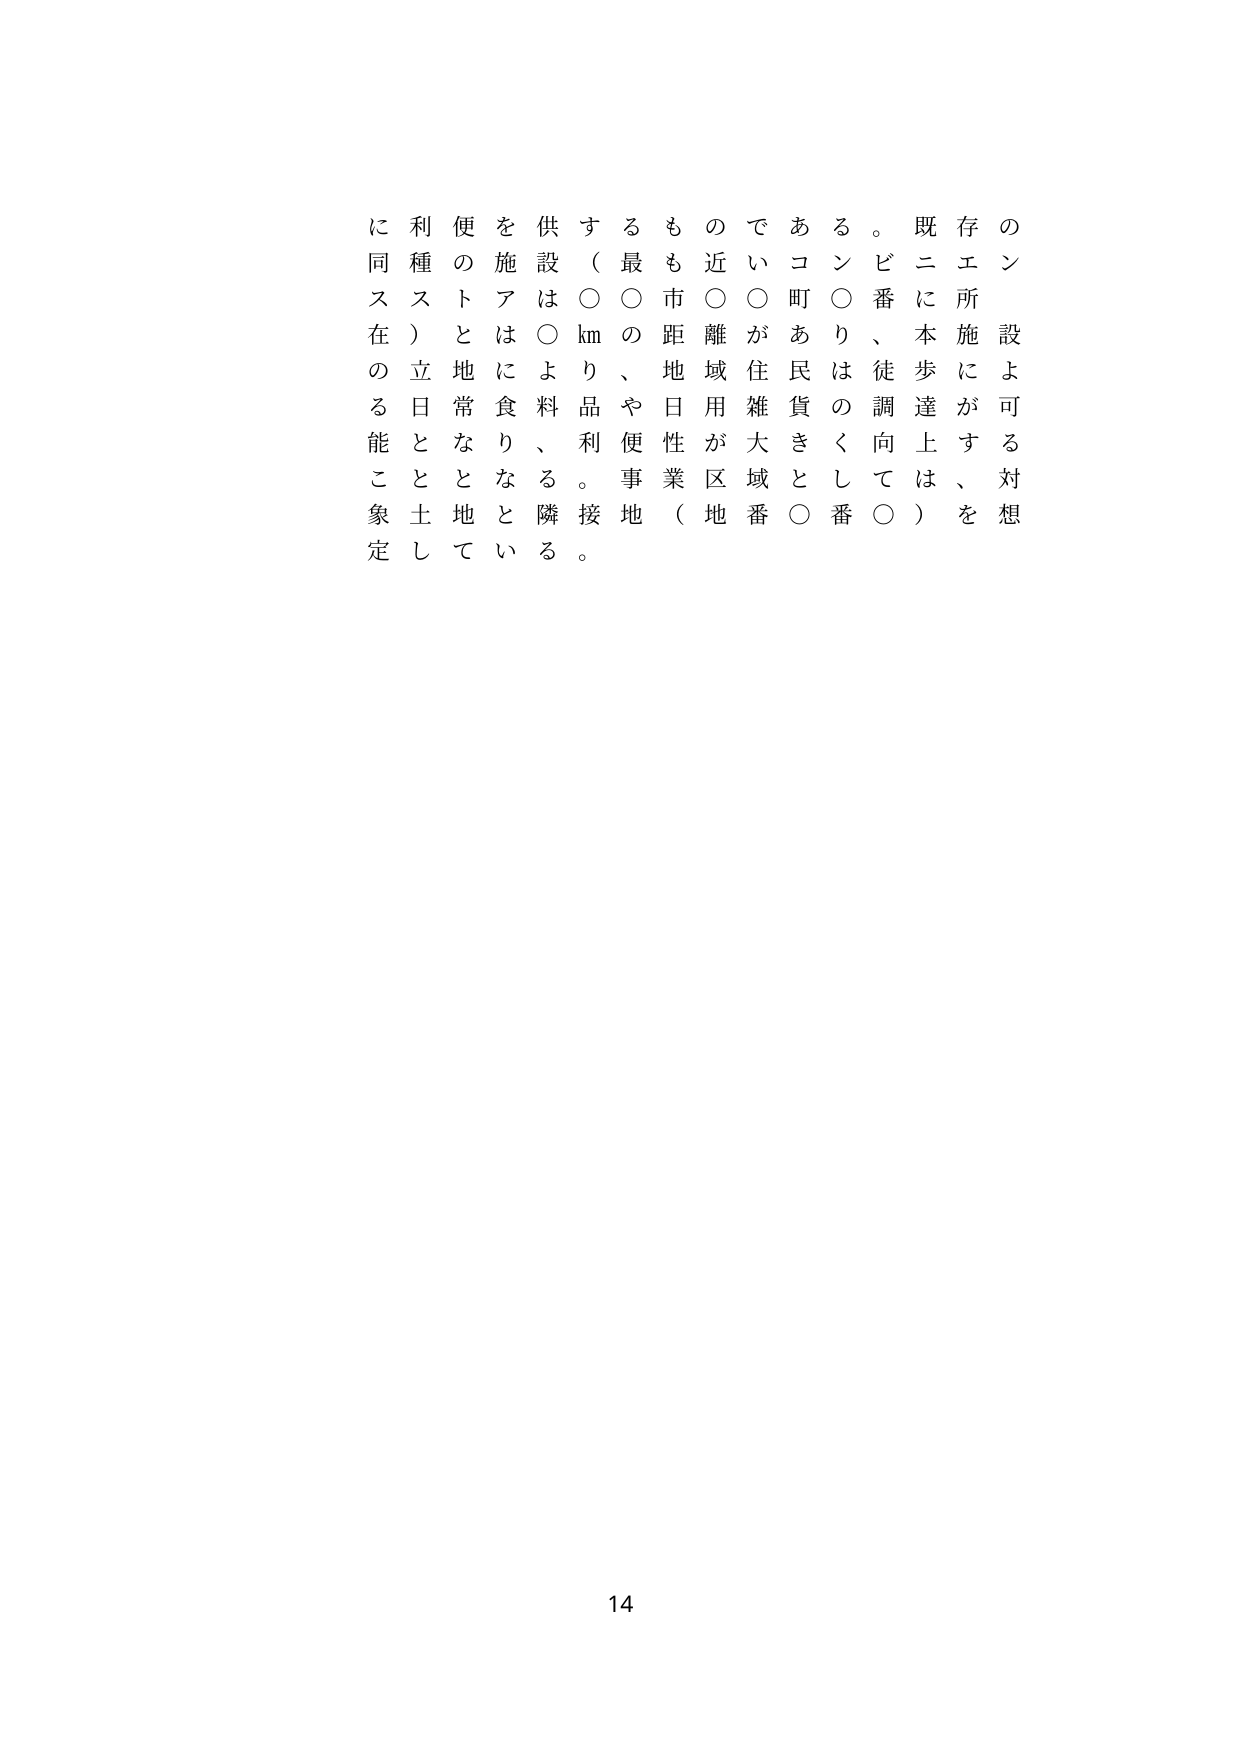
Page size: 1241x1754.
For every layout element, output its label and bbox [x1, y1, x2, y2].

text [347, 207, 1062, 567]
